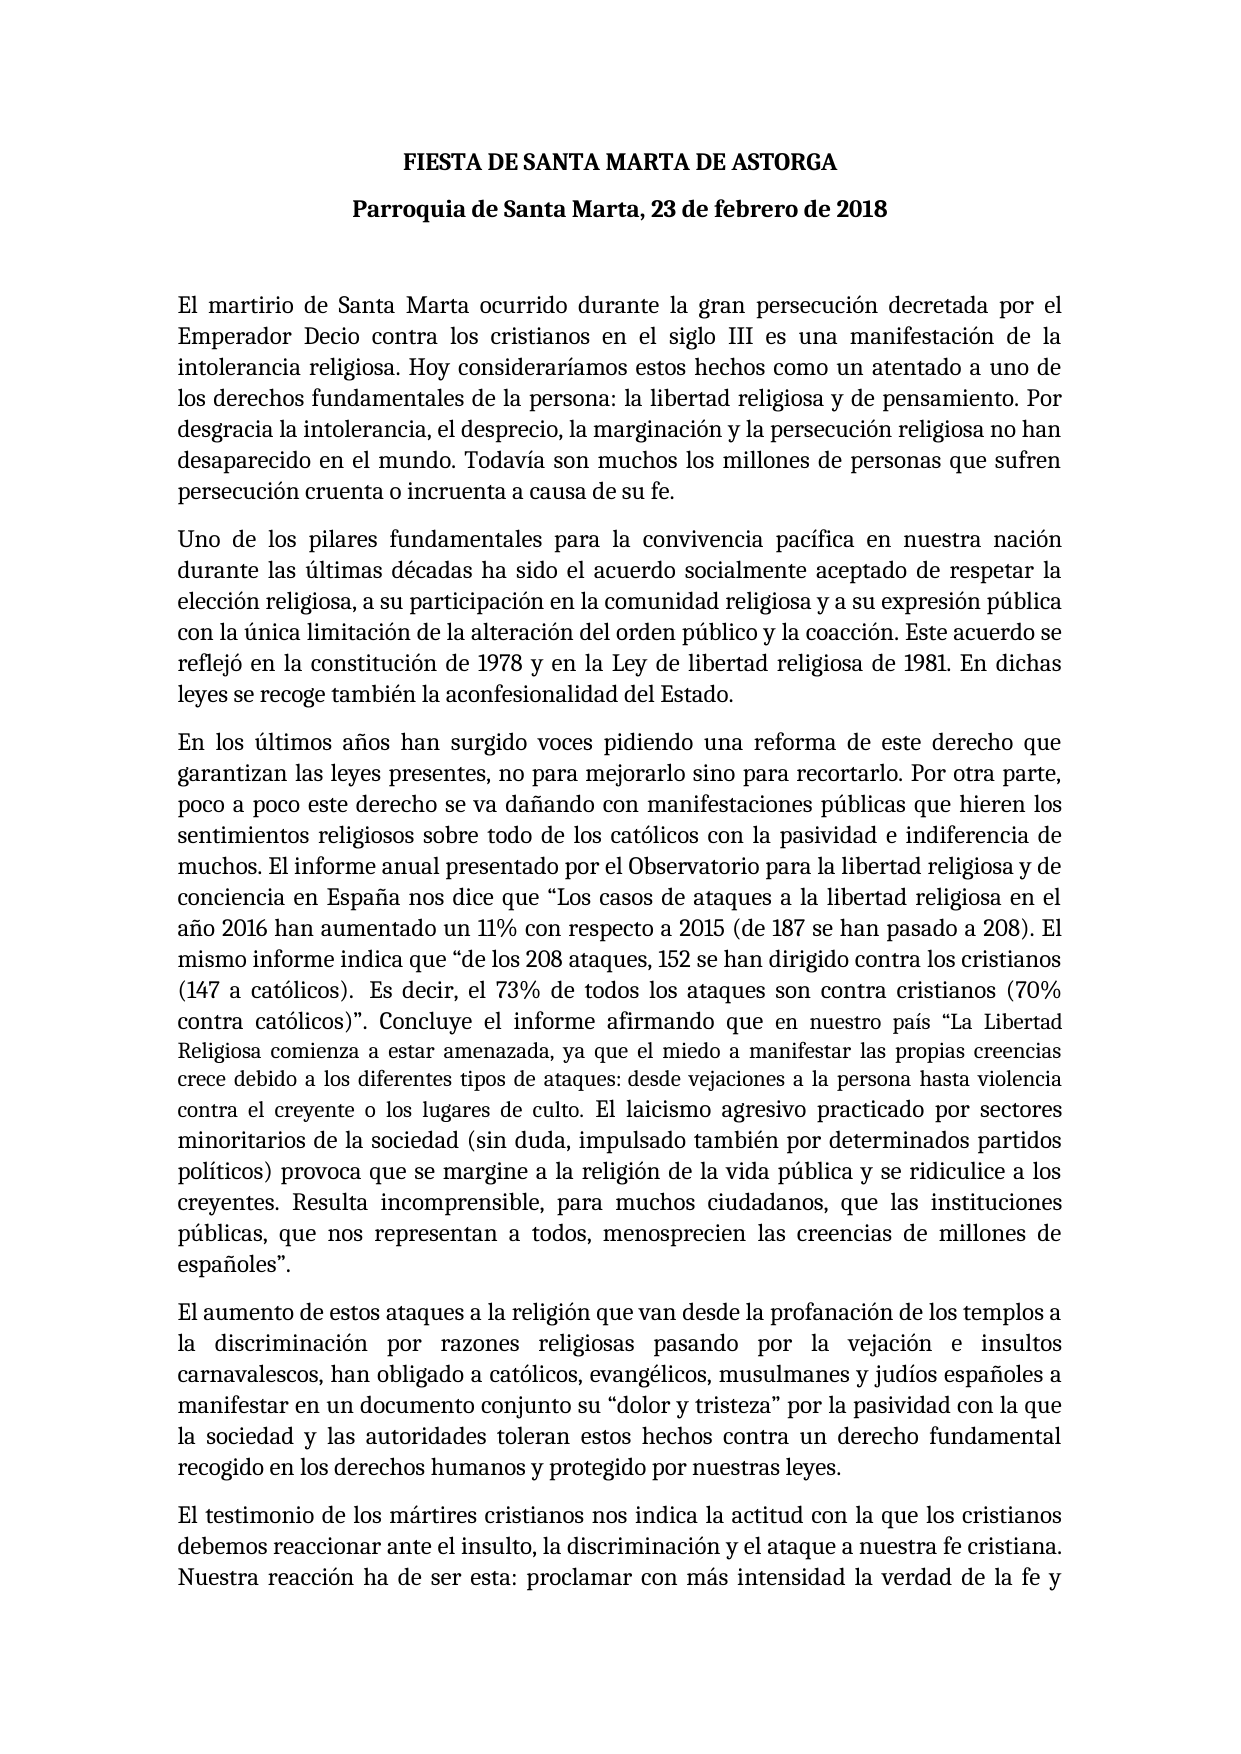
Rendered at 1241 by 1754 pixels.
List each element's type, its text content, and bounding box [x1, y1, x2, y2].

text Uno de los pilares fundamentales para la convivencia pacífica en nuestra nación durante las últimas décadas ha sido el acuerdo socialmente aceptado de respetar la elección religiosa, a su participación en la comunidad religiosa y a su expresión pública con la única limitación de la alteración del orden público y la coacción. Este acuerdo se reflejó en la constitución de 1978 y en la Ley de libertad religiosa de 1981. En dichas leyes se recoge también la aconfesionalidad del Estado. [177, 525, 1063, 709]
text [177, 1501, 1063, 1592]
text En los últimos años han surgido voces pidiendo una reforma de este derecho que garantizan las leyes presentes, no para mejorarlo sino para recortarlo. Por otra parte, poco a poco este derecho se va dañando con manifestaciones públicas que hieren los sentimientos religiosos sobre todo de los católicos con la pasividad e indiferencia de muchos. El informe anual presentado por el Observatorio para la libertad religiosa y de conciencia en España nos dice que “Los casos de ataques a la libertad religiosa en el año 2016 han aumentado un 11% con respecto a 2015 (de 187 se han pasado a 208). El mismo informe indica que “de los 208 ataques, 152 se han dirigido contra los cristianos (147 a católicos). Es decir, el 73% de todos los ataques son contra cristianos (70% contra católicos)”. Concluye el informe afirmando que en nuestro país “La Libertad Religiosa comienza a estar amenazada, ya que el miedo a manifestar las propias creencias crece debido a los diferentes tipos de ataques: desde vejaciones a la persona hasta violencia contra el creyente o los lugares de culto. El laicismo agresivo practicado por sectores minoritarios de la sociedad (sin duda, impulsado también por determinados partidos políticos) provoca que se margine a la religión de la vida pública y se ridiculice a los creyentes. Resulta incomprensible, para muchos ciudadanos, que las instituciones públicas, que nos representan a todos, menosprecien las creencias de millones de españoles”. [177, 728, 1063, 1279]
text El aumento de estos ataques a la religión que van desde la profanación de los templos a la discriminación por razones religiosas pasando por la vejación e insultos carnavalescos, han obligado a católicos, evangélicos, musulmanes y judíos españoles a manifestar en un documento conjunto su “dolor y tristeza” por la pasividad con la que la sociedad y las autoridades toleran estos hechos contra un derecho fundamental recogido en los derechos humanos y protegido por nuestras leyes. [177, 1298, 1063, 1482]
text FIESTA DE SANTA MARTA DE ASTORGA [177, 148, 1063, 176]
text Parroquia de Santa Marta, 23 de febrero de 2018 [177, 195, 1063, 224]
text El martirio de Santa Marta ocurrido durante la gran persecución decretada por el Emperador Decio contra los cristianos en el siglo III es una manifestación de la intolerancia religiosa. Hoy consideraríamos estos hechos como un atentado a uno de los derechos fundamentales de la persona: la libertad religiosa y de pensamiento. Por desgracia la intolerancia, el desprecio, la marginación y la persecución religiosa no han desaparecido en el mundo. Todavía son muchos los millones de personas que sufren persecución cruenta o incruenta a causa de su fe. [177, 291, 1063, 506]
